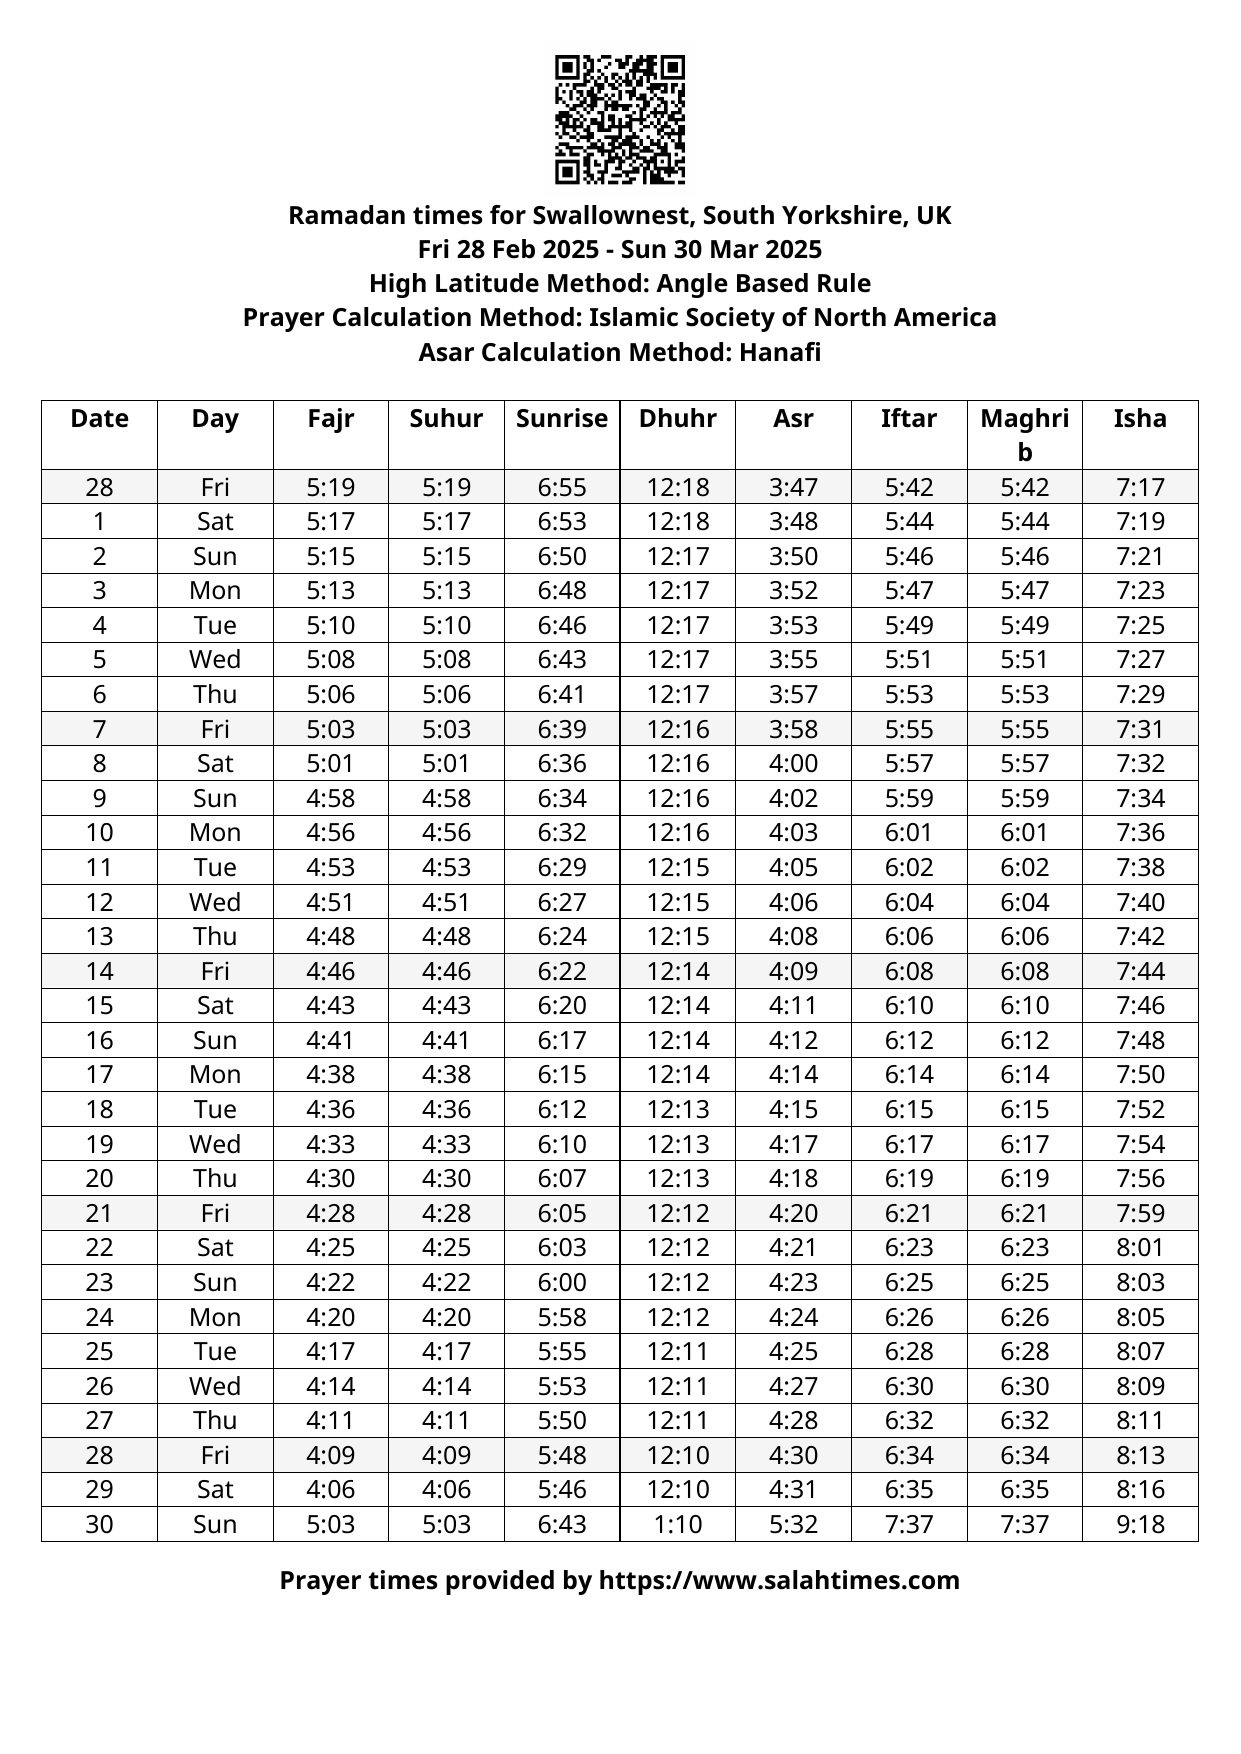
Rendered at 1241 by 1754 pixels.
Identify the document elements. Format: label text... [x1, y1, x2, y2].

table_cell 13 [42, 919, 157, 953]
table_cell 5:10 [274, 608, 388, 642]
table_cell 4:25 [389, 1231, 504, 1264]
table_cell 8:05 [1083, 1300, 1198, 1333]
table_cell 6:50 [505, 539, 619, 572]
table_cell 7:32 [1083, 746, 1198, 780]
table_cell 1:10 [621, 1507, 735, 1541]
table_cell 6:22 [505, 954, 619, 987]
table_cell Sun [158, 1507, 273, 1541]
table_cell 12:11 [621, 1369, 735, 1402]
picture [542, 41, 699, 198]
table_cell 7:38 [1083, 850, 1198, 884]
text High Latitude Method: Angle Based Rule [42, 266, 1198, 300]
table_cell 12:15 [621, 850, 735, 884]
table_cell 4:36 [389, 1092, 504, 1126]
table_cell Thu [158, 1161, 273, 1195]
table_cell 5:48 [505, 1438, 619, 1472]
text Asar Calculation Method: Hanafi [42, 334, 1198, 368]
table_cell 5:03 [274, 712, 388, 745]
table_cell 6:24 [505, 919, 619, 953]
table_cell 4:23 [736, 1265, 851, 1299]
table_cell 4:09 [736, 954, 851, 987]
table_cell 6:41 [505, 677, 619, 711]
table_cell Fri [158, 1438, 273, 1472]
table_cell 6:43 [505, 643, 619, 676]
table_cell 5:42 [968, 470, 1082, 503]
table_cell 4:33 [274, 1127, 388, 1160]
table_cell 4:02 [736, 781, 851, 814]
table_cell 6:34 [968, 1438, 1082, 1472]
table_cell Wed [158, 1369, 273, 1402]
table_cell 5 [42, 643, 157, 676]
table_cell 6:02 [852, 850, 967, 884]
table_cell 12:17 [621, 608, 735, 642]
table_cell Tue [158, 850, 273, 884]
table_cell 5:01 [274, 746, 388, 780]
table_cell 5:53 [505, 1369, 619, 1402]
table_cell 6:17 [968, 1127, 1082, 1160]
table_cell Sat [158, 504, 273, 538]
table_cell 5:03 [389, 1507, 504, 1541]
table_cell 6:27 [505, 885, 619, 918]
table_cell 4:00 [736, 746, 851, 780]
table_cell 5:59 [852, 781, 967, 814]
table_cell 4:06 [736, 885, 851, 918]
table_cell 12:15 [621, 885, 735, 918]
table_cell 5:46 [505, 1473, 619, 1506]
table_cell 6:15 [968, 1092, 1082, 1126]
table_cell 6:35 [852, 1473, 967, 1506]
table_cell 4:31 [736, 1473, 851, 1506]
table_cell 12:17 [621, 539, 735, 572]
table_cell 18 [42, 1092, 157, 1126]
table_cell 12:12 [621, 1300, 735, 1333]
table_cell 5:44 [852, 504, 967, 538]
table_cell 4:22 [389, 1265, 504, 1299]
table_cell 4:58 [389, 781, 504, 814]
table_cell 7:42 [1083, 919, 1198, 953]
table_cell 8:01 [1083, 1231, 1198, 1264]
table_cell 6:21 [852, 1196, 967, 1229]
table_cell 6:55 [505, 470, 619, 503]
text Ramadan times for Swallownest, South Yorkshire, UK [42, 198, 1198, 232]
table_cell 15 [42, 989, 157, 1022]
table_cell 6:32 [852, 1404, 967, 1437]
table_cell 28 [42, 1438, 157, 1472]
table_cell 12:13 [621, 1161, 735, 1195]
table_cell 4 [42, 608, 157, 642]
table_cell 6:26 [852, 1300, 967, 1333]
table_cell 4:05 [736, 850, 851, 884]
table_cell 5:55 [968, 712, 1082, 745]
table_cell 21 [42, 1196, 157, 1229]
table_cell 3:47 [736, 470, 851, 503]
table_cell 6:06 [852, 919, 967, 953]
table_cell 6:21 [968, 1196, 1082, 1229]
table_cell 12:12 [621, 1265, 735, 1299]
table_header Sunrise [505, 401, 619, 469]
table_cell 12:18 [621, 504, 735, 538]
table_header Dhuhr [621, 401, 735, 469]
table_cell 4:18 [736, 1161, 851, 1195]
table_cell 6:35 [968, 1473, 1082, 1506]
table_cell 6:01 [968, 816, 1082, 849]
table_cell 6:08 [968, 954, 1082, 987]
table_cell 5:32 [736, 1507, 851, 1541]
table_cell Sun [158, 539, 273, 572]
table_cell 4:48 [389, 919, 504, 953]
table_cell 4:09 [274, 1438, 388, 1472]
table_cell 12:12 [621, 1231, 735, 1264]
table_cell 3:57 [736, 677, 851, 711]
table_cell 4:27 [736, 1369, 851, 1402]
table_cell 4:28 [274, 1196, 388, 1229]
table_cell 6:14 [852, 1058, 967, 1091]
table_cell 6:20 [505, 989, 619, 1022]
table_cell 4:38 [274, 1058, 388, 1091]
table_cell 12:16 [621, 712, 735, 745]
table_cell Sun [158, 1023, 273, 1057]
table_cell 4:43 [274, 989, 388, 1022]
table_cell 12:16 [621, 781, 735, 814]
table_cell 5:17 [389, 504, 504, 538]
table_cell Sat [158, 1473, 273, 1506]
table_cell 5:46 [852, 539, 967, 572]
table_cell 6:34 [505, 781, 619, 814]
table_cell 6:10 [968, 989, 1082, 1022]
table_cell 7:21 [1083, 539, 1198, 572]
table_cell 4:11 [389, 1404, 504, 1437]
table_cell 6:00 [505, 1265, 619, 1299]
table_cell 4:14 [736, 1058, 851, 1091]
table_cell 10 [42, 816, 157, 849]
table_cell 6:23 [852, 1231, 967, 1264]
table_cell 5:15 [274, 539, 388, 572]
table_cell 7:40 [1083, 885, 1198, 918]
table_cell 7:23 [1083, 574, 1198, 607]
table_cell 9 [42, 781, 157, 814]
table_cell 12:17 [621, 643, 735, 676]
table_cell 4:17 [736, 1127, 851, 1160]
table_cell 5:49 [968, 608, 1082, 642]
table_header Date [42, 401, 157, 469]
table_cell 7:25 [1083, 608, 1198, 642]
table_cell 6:32 [505, 816, 619, 849]
table_cell 7:37 [852, 1507, 967, 1541]
table_cell Tue [158, 1092, 273, 1126]
table_cell 8:13 [1083, 1438, 1198, 1472]
table_cell 6:10 [505, 1127, 619, 1160]
table_cell 12:17 [621, 677, 735, 711]
table_cell 6:15 [852, 1092, 967, 1126]
table_cell 4:06 [389, 1473, 504, 1506]
table_cell 7:17 [1083, 470, 1198, 503]
table_cell Mon [158, 1300, 273, 1333]
table_cell 5:55 [505, 1334, 619, 1368]
table_cell 4:17 [274, 1334, 388, 1368]
table_cell 6:17 [505, 1023, 619, 1057]
table_cell 12 [42, 885, 157, 918]
table_header Suhur [389, 401, 504, 469]
table_cell Mon [158, 816, 273, 849]
table_cell 5:13 [274, 574, 388, 607]
table_cell Tue [158, 608, 273, 642]
table_cell Wed [158, 643, 273, 676]
table_cell 7:50 [1083, 1058, 1198, 1091]
table_cell 12:14 [621, 1058, 735, 1091]
table_cell 5:06 [274, 677, 388, 711]
table_cell 5:08 [389, 643, 504, 676]
table_cell Thu [158, 1404, 273, 1437]
table_cell 30 [42, 1507, 157, 1541]
table_cell 4:36 [274, 1092, 388, 1126]
table_cell Fri [158, 954, 273, 987]
table_cell 5:58 [505, 1300, 619, 1333]
table_cell 4:30 [389, 1161, 504, 1195]
table_cell Mon [158, 1058, 273, 1091]
table_cell 7:56 [1083, 1161, 1198, 1195]
table_cell 4:38 [389, 1058, 504, 1091]
table_cell 5:50 [505, 1404, 619, 1437]
table_cell 7 [42, 712, 157, 745]
table_cell 4:12 [736, 1023, 851, 1057]
table_cell 6:28 [968, 1334, 1082, 1368]
table_cell 5:47 [968, 574, 1082, 607]
table_cell 3:50 [736, 539, 851, 572]
table_cell 6:48 [505, 574, 619, 607]
table_cell 8:09 [1083, 1369, 1198, 1402]
table_cell 4:03 [736, 816, 851, 849]
table_cell 5:08 [274, 643, 388, 676]
table_cell 12:14 [621, 989, 735, 1022]
table_cell 6:36 [505, 746, 619, 780]
table_cell 6:23 [968, 1231, 1082, 1264]
table_cell 6:43 [505, 1507, 619, 1541]
table_cell 6:03 [505, 1231, 619, 1264]
table_cell 5:51 [852, 643, 967, 676]
table_cell 7:48 [1083, 1023, 1198, 1057]
table_cell 8:07 [1083, 1334, 1198, 1368]
table_cell Wed [158, 1127, 273, 1160]
table_cell 5:46 [968, 539, 1082, 572]
table_cell 4:20 [736, 1196, 851, 1229]
table_cell Mon [158, 574, 273, 607]
table_cell 23 [42, 1265, 157, 1299]
table_cell 5:03 [389, 712, 504, 745]
table_cell 7:52 [1083, 1092, 1198, 1126]
table_cell 3:58 [736, 712, 851, 745]
table_cell 12:10 [621, 1473, 735, 1506]
table_cell 7:36 [1083, 816, 1198, 849]
table_cell 6:39 [505, 712, 619, 745]
table_cell 4:14 [389, 1369, 504, 1402]
table_cell 6:04 [852, 885, 967, 918]
table_cell 26 [42, 1369, 157, 1402]
table_cell 9:18 [1083, 1507, 1198, 1541]
table_cell 4:28 [736, 1404, 851, 1437]
table_cell 4:58 [274, 781, 388, 814]
table_cell 5:42 [852, 470, 967, 503]
table_cell 6:02 [968, 850, 1082, 884]
table_cell 22 [42, 1231, 157, 1264]
table_cell 5:17 [274, 504, 388, 538]
table_cell 7:31 [1083, 712, 1198, 745]
table_cell 5:13 [389, 574, 504, 607]
table_cell 5:47 [852, 574, 967, 607]
table_cell Sun [158, 1265, 273, 1299]
table_cell Sat [158, 1231, 273, 1264]
table_cell 5:51 [968, 643, 1082, 676]
table_cell Fri [158, 1196, 273, 1229]
text Fri 28 Feb 2025 - Sun 30 Mar 2025 [42, 232, 1198, 266]
table_cell 4:28 [389, 1196, 504, 1229]
table_cell 7:44 [1083, 954, 1198, 987]
table_cell 8:03 [1083, 1265, 1198, 1299]
table_cell 6:04 [968, 885, 1082, 918]
table_header Isha [1083, 401, 1198, 469]
table_cell 3:52 [736, 574, 851, 607]
table_cell 25 [42, 1334, 157, 1368]
table_cell 5:03 [274, 1507, 388, 1541]
table_cell 5:44 [968, 504, 1082, 538]
table_cell 6:25 [852, 1265, 967, 1299]
table_cell 4:41 [274, 1023, 388, 1057]
table_cell 27 [42, 1404, 157, 1437]
table_cell Sat [158, 746, 273, 780]
table_cell Fri [158, 470, 273, 503]
table_cell 29 [42, 1473, 157, 1506]
table_cell 6:28 [852, 1334, 967, 1368]
table_cell 4:56 [389, 816, 504, 849]
table_cell 7:29 [1083, 677, 1198, 711]
table_header Maghrib [968, 401, 1082, 469]
table_cell 5:57 [852, 746, 967, 780]
table_cell 2 [42, 539, 157, 572]
table_cell 4:08 [736, 919, 851, 953]
table_cell 11 [42, 850, 157, 884]
table_cell 7:59 [1083, 1196, 1198, 1229]
table_cell 4:48 [274, 919, 388, 953]
table_cell 4:46 [274, 954, 388, 987]
table_cell 4:43 [389, 989, 504, 1022]
table_cell Thu [158, 677, 273, 711]
table_cell 4:11 [736, 989, 851, 1022]
table_cell 12:15 [621, 919, 735, 953]
table_cell 4:14 [274, 1369, 388, 1402]
table_cell 6:12 [968, 1023, 1082, 1057]
text Prayer Calculation Method: Islamic Society of North America [42, 300, 1198, 334]
table_cell 6:25 [968, 1265, 1082, 1299]
table_header Iftar [852, 401, 967, 469]
table_cell 6:19 [852, 1161, 967, 1195]
table_cell 6:26 [968, 1300, 1082, 1333]
table_cell 4:20 [389, 1300, 504, 1333]
table_cell 4:21 [736, 1231, 851, 1264]
table_header Fajr [274, 401, 388, 469]
table_cell 6:30 [852, 1369, 967, 1402]
table_cell 14 [42, 954, 157, 987]
table_cell 12:18 [621, 470, 735, 503]
table_cell 5:53 [968, 677, 1082, 711]
table_cell 7:46 [1083, 989, 1198, 1022]
table_cell 3:53 [736, 608, 851, 642]
table_cell 6:12 [505, 1092, 619, 1126]
table_cell 4:46 [389, 954, 504, 987]
table_cell 5:01 [389, 746, 504, 780]
table_cell Thu [158, 919, 273, 953]
table_cell 12:11 [621, 1334, 735, 1368]
table_cell 5:59 [968, 781, 1082, 814]
table_cell 6:46 [505, 608, 619, 642]
table_cell 12:14 [621, 954, 735, 987]
table_cell 3:55 [736, 643, 851, 676]
table_cell 5:10 [389, 608, 504, 642]
table_cell 12:14 [621, 1023, 735, 1057]
table_cell 12:10 [621, 1438, 735, 1472]
table_cell 4:11 [274, 1404, 388, 1437]
table_cell 16 [42, 1023, 157, 1057]
table_cell 6:14 [968, 1058, 1082, 1091]
table_cell 12:16 [621, 746, 735, 780]
table_cell 7:34 [1083, 781, 1198, 814]
table_cell 5:06 [389, 677, 504, 711]
table_cell 5:53 [852, 677, 967, 711]
table_cell 12:13 [621, 1127, 735, 1160]
table_cell 6:10 [852, 989, 967, 1022]
table_cell 4:53 [389, 850, 504, 884]
table_cell 6:29 [505, 850, 619, 884]
table_cell 6:05 [505, 1196, 619, 1229]
table_cell 6:32 [968, 1404, 1082, 1437]
table_cell 4:51 [389, 885, 504, 918]
table_cell 4:30 [736, 1438, 851, 1472]
table_cell 4:25 [274, 1231, 388, 1264]
table_cell 4:17 [389, 1334, 504, 1368]
table_cell 5:15 [389, 539, 504, 572]
table_cell 6:17 [852, 1127, 967, 1160]
table_cell 5:19 [389, 470, 504, 503]
table_cell 12:12 [621, 1196, 735, 1229]
table_cell 4:06 [274, 1473, 388, 1506]
table_cell 4:33 [389, 1127, 504, 1160]
table_cell 8 [42, 746, 157, 780]
table_cell 7:37 [968, 1507, 1082, 1541]
table_cell 6:30 [968, 1369, 1082, 1402]
table_cell 1 [42, 504, 157, 538]
table_cell 12:11 [621, 1404, 735, 1437]
table_cell 5:19 [274, 470, 388, 503]
table_cell 7:54 [1083, 1127, 1198, 1160]
table_cell 4:53 [274, 850, 388, 884]
table_cell 28 [42, 470, 157, 503]
table_header Asr [736, 401, 851, 469]
table_cell 6:19 [968, 1161, 1082, 1195]
table_cell 4:30 [274, 1161, 388, 1195]
table_cell 4:24 [736, 1300, 851, 1333]
table_header Day [158, 401, 273, 469]
table_cell 4:20 [274, 1300, 388, 1333]
table_cell 7:27 [1083, 643, 1198, 676]
table_cell 6:53 [505, 504, 619, 538]
table_cell 6:07 [505, 1161, 619, 1195]
table_cell 6 [42, 677, 157, 711]
table_cell 6:01 [852, 816, 967, 849]
table_cell 17 [42, 1058, 157, 1091]
table_cell Tue [158, 1334, 273, 1368]
table_cell 5:49 [852, 608, 967, 642]
table_cell 7:19 [1083, 504, 1198, 538]
table_cell Sat [158, 989, 273, 1022]
table_cell 8:11 [1083, 1404, 1198, 1437]
table_cell 6:15 [505, 1058, 619, 1091]
table_cell 12:17 [621, 574, 735, 607]
text Prayer times provided by https://www.salahtimes.com [42, 1563, 1198, 1597]
table_cell 20 [42, 1161, 157, 1195]
table_cell 4:09 [389, 1438, 504, 1472]
table_cell 19 [42, 1127, 157, 1160]
table_cell 4:22 [274, 1265, 388, 1299]
table_cell 12:16 [621, 816, 735, 849]
table_cell 5:57 [968, 746, 1082, 780]
table_cell Wed [158, 885, 273, 918]
table_cell 5:55 [852, 712, 967, 745]
table_cell Sun [158, 781, 273, 814]
table_cell Fri [158, 712, 273, 745]
table_cell 4:51 [274, 885, 388, 918]
table_cell 4:56 [274, 816, 388, 849]
table_cell 6:34 [852, 1438, 967, 1472]
table_cell 4:41 [389, 1023, 504, 1057]
table_cell 4:15 [736, 1092, 851, 1126]
table_cell 8:16 [1083, 1473, 1198, 1506]
table_cell 6:12 [852, 1023, 967, 1057]
table_cell 3 [42, 574, 157, 607]
table_cell 6:08 [852, 954, 967, 987]
table_cell 6:06 [968, 919, 1082, 953]
table_cell 12:13 [621, 1092, 735, 1126]
table_cell 4:25 [736, 1334, 851, 1368]
table_cell 24 [42, 1300, 157, 1333]
table_cell 3:48 [736, 504, 851, 538]
